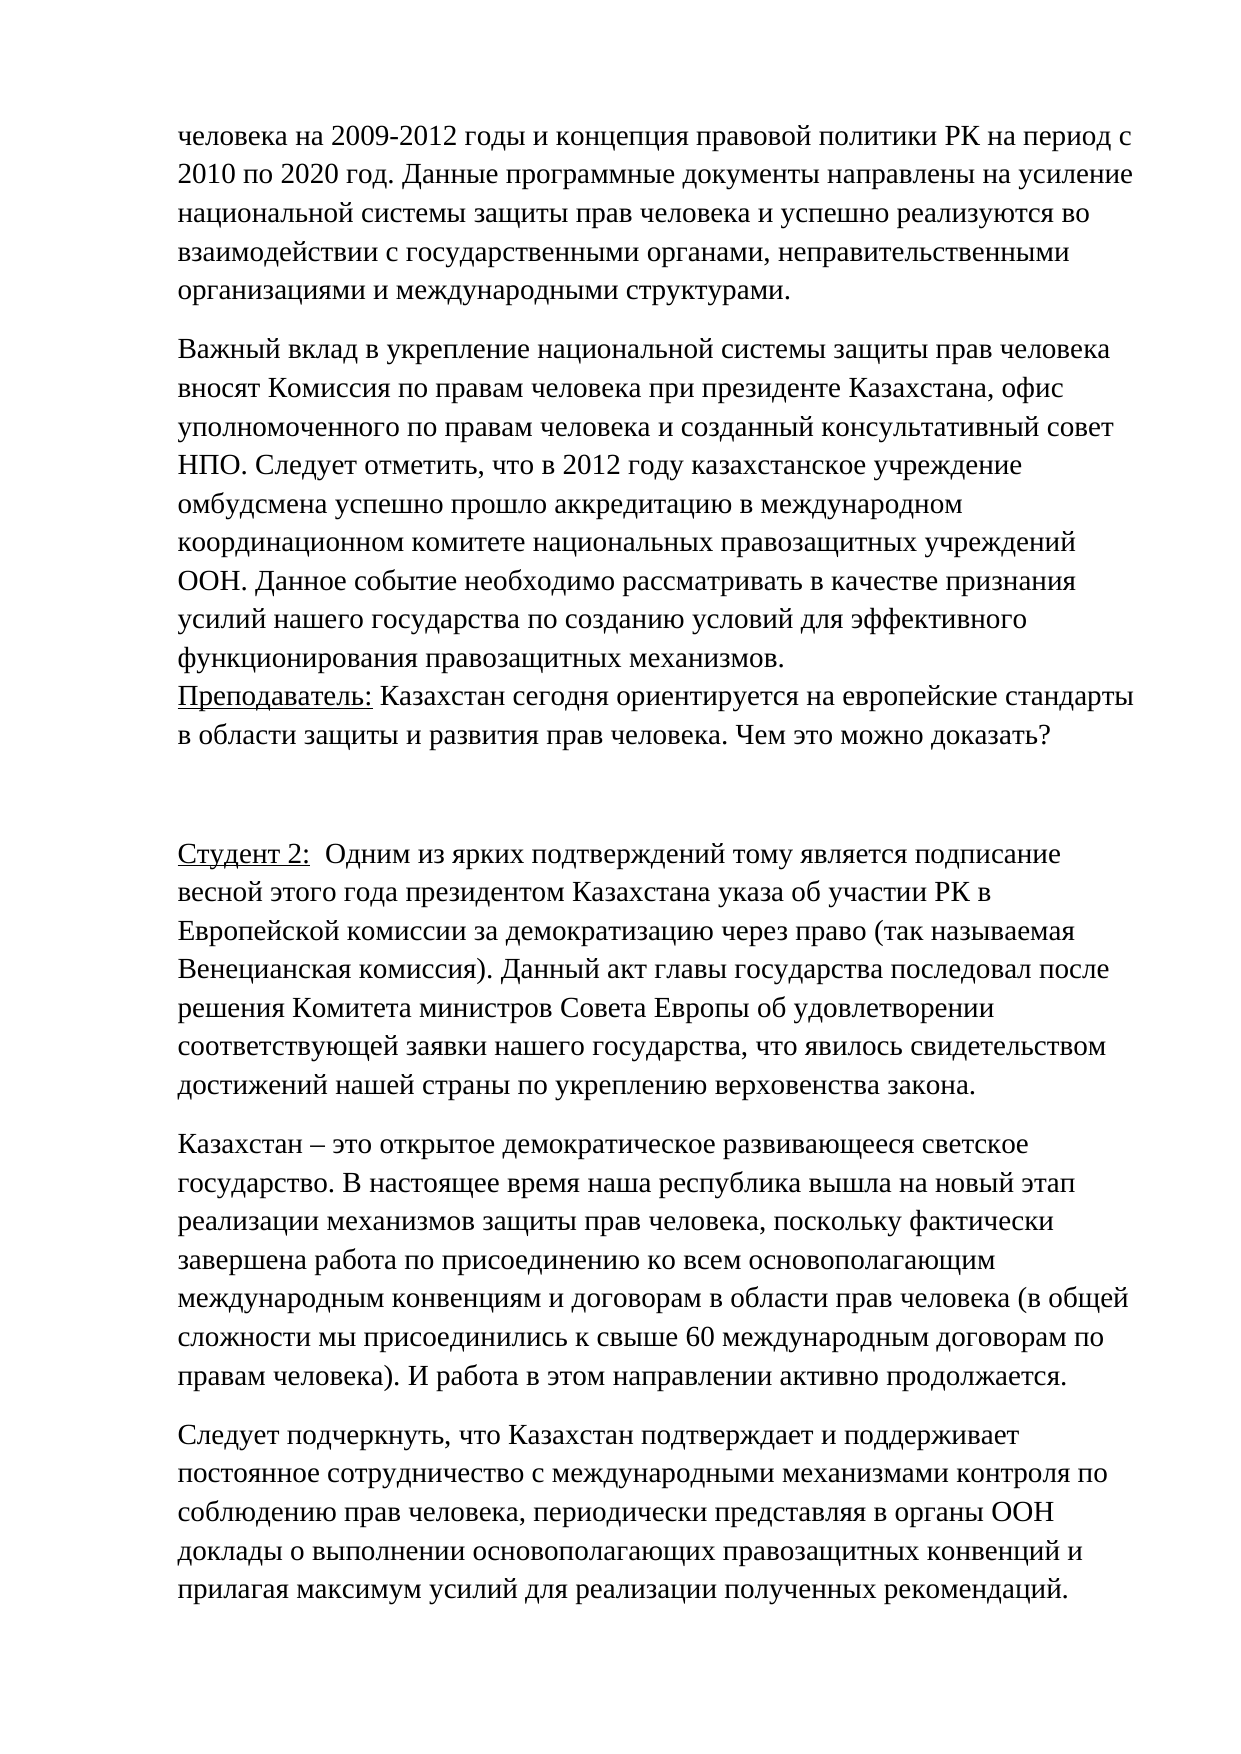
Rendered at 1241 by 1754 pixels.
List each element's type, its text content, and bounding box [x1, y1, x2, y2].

text Следует подчеркнуть, что Казахстан подтверждает и поддерживает постоянное сотрудничество с международными механизмами контроля по соблюдению прав человека, периодически представляя в органы ООН доклады о выполнении основополагающих правозащитных конвенций и прилагая максимум усилий для реализации полученных рекомендаций. [177, 1417, 1152, 1605]
text Студент 2: Одним из ярких подтверждений тому является подписание весной этого года президентом Казахстана указа об участии РК в Европейской комиссии за демократизацию через право (так называемая Венецианская комиссия). Данный акт главы государства последовал после решения Комитета министров Совета Европы об удовлетворении соответствующей заявки нашего государства, что явилось свидетельством достижений нашей страны по укреплению верховенства закона. [177, 836, 1152, 1101]
text Казахстан – это открытое демократическое развивающееся светское государство. В настоящее время наша республика вышла на новый этап реализации механизмов защиты прав человека, поскольку фактически завершена работа по присоединению ко всем основополагающим международным конвенциям и договорам в области прав человека (в общей сложности мы присоединились к свыше 60 международным договорам по правам человека). И работа в этом направлении активно продолжается. [177, 1126, 1152, 1391]
text Важный вклад в укрепление национальной системы защиты прав человека вносят Комиссия по правам человека при президенте Казахстана, офис уполномоченного по правам человека и созданный консультативный совет НПО. Следует отметить, что в 2012 году казахстанское учреждение омбудсмена успешно прошло аккредитацию в международном координационном комитете национальных правозащитных учреждений ООН. Данное событие необходимо рассматривать в качестве признания усилий нашего государства по созданию условий для эффективного функционирования правозащитных механизмов. Преподаватель: Казахстан сегодня ориентируется на европейские стандарты в области защиты и развития прав человека. Чем это можно доказать? [177, 332, 1152, 751]
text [177, 118, 1152, 306]
